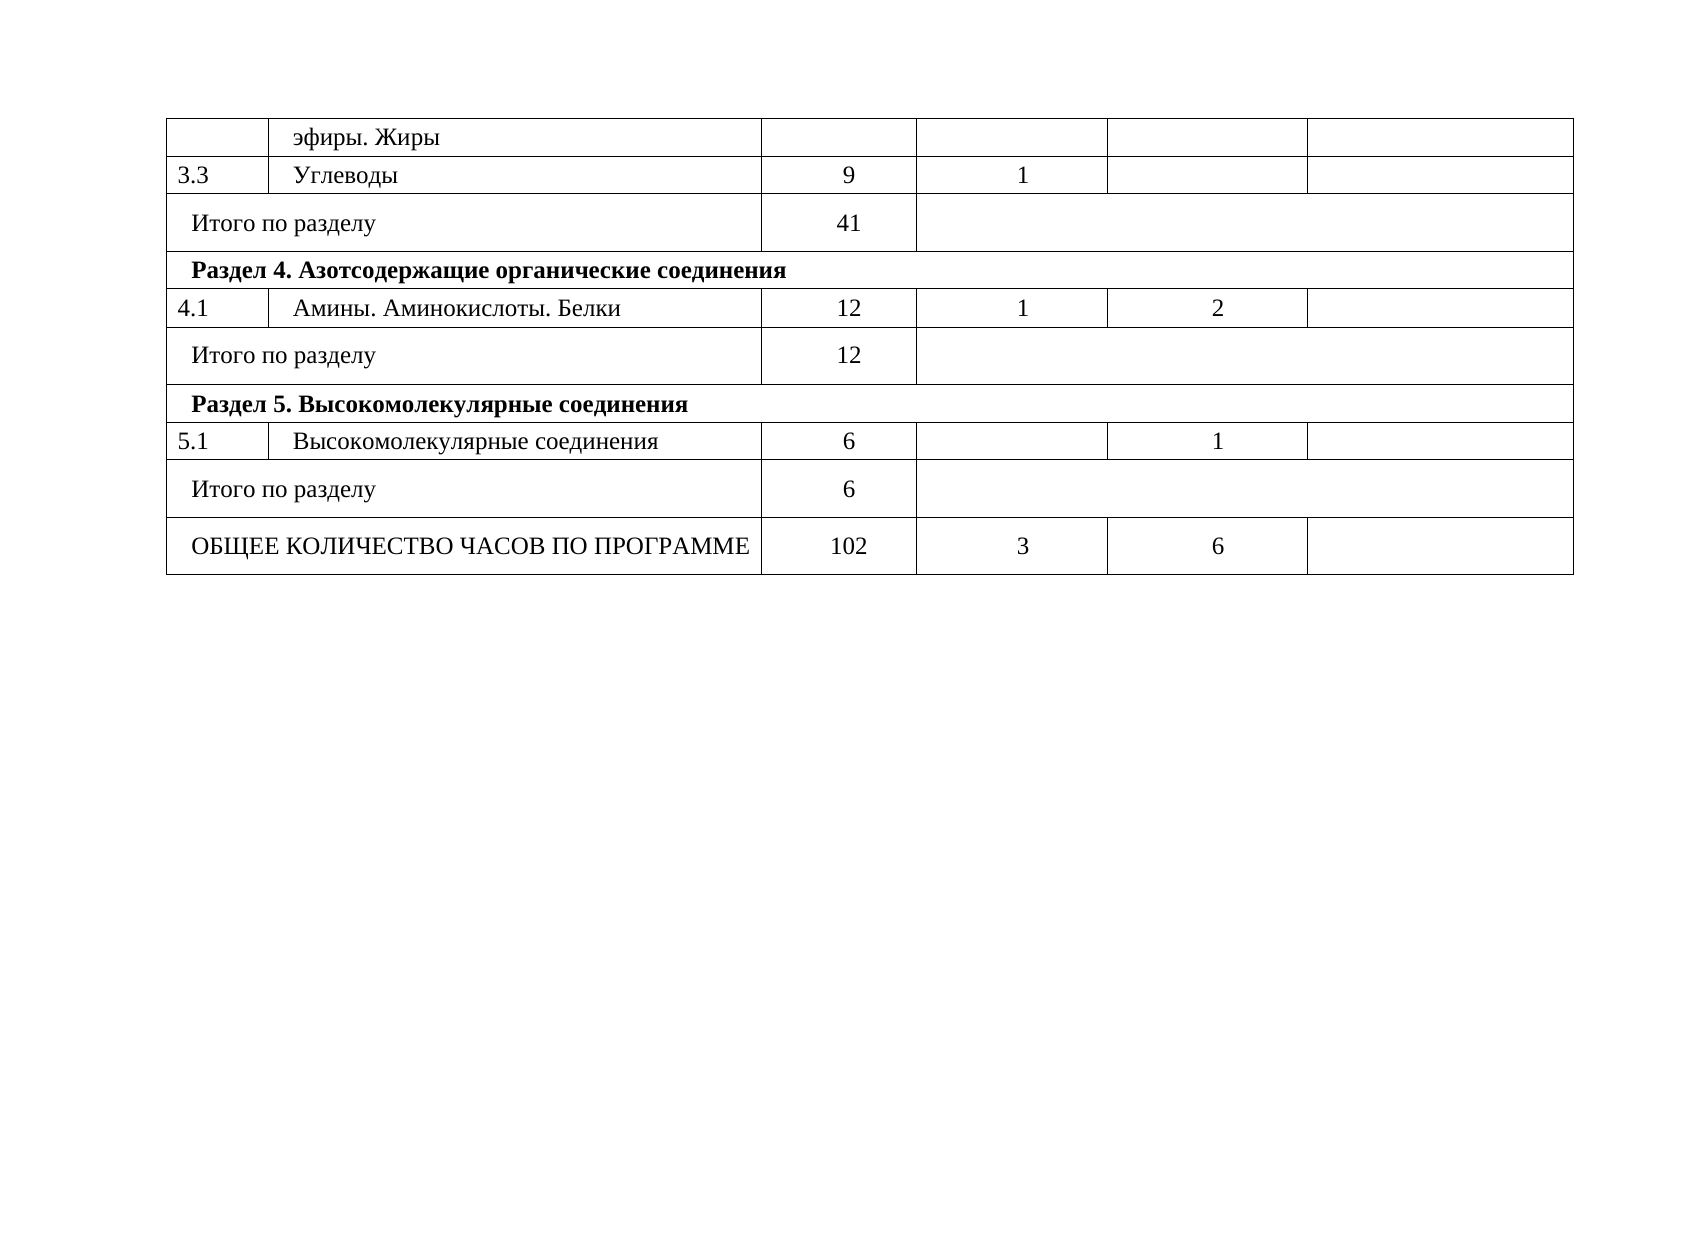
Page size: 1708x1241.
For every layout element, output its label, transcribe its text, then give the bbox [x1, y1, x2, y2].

table_cell [1308, 423, 1573, 459]
table_header [167, 119, 268, 156]
table_cell Итого по разделу [167, 194, 761, 251]
table_cell 41 [762, 194, 916, 251]
table_cell [917, 328, 1573, 384]
table_cell 12 [762, 289, 916, 326]
table_cell [917, 423, 1107, 459]
table_cell Раздел 5. Высокомолекулярные соединения [167, 385, 1573, 422]
table_header эфиры. Жиры [269, 119, 761, 156]
table_cell 4.1 [167, 289, 268, 326]
table_header [1108, 119, 1307, 156]
table_cell Итого по разделу [167, 328, 761, 384]
table_cell 12 [762, 328, 916, 384]
table_cell 6 [762, 423, 916, 459]
table_cell 9 [762, 157, 916, 193]
table_cell [1308, 157, 1573, 193]
table_header [1308, 119, 1573, 156]
table_cell 3 [917, 518, 1107, 574]
table_cell Высокомолекулярные соединения [269, 423, 761, 459]
table_cell 102 [762, 518, 916, 574]
table_cell Углеводы [269, 157, 761, 193]
table_cell 6 [762, 460, 916, 517]
table_cell Итого по разделу [167, 460, 761, 517]
table_cell 2 [1108, 289, 1307, 326]
table_cell 1 [1108, 423, 1307, 459]
table_header [762, 119, 916, 156]
table_cell [917, 194, 1573, 251]
table_cell 1 [917, 289, 1107, 326]
table_cell [1108, 157, 1307, 193]
table_cell 5.1 [167, 423, 268, 459]
table_cell [1308, 289, 1573, 326]
table_cell 6 [1108, 518, 1307, 574]
table_cell 3.3 [167, 157, 268, 193]
table_cell [1308, 518, 1573, 574]
table_cell ОБЩЕЕ КОЛИЧЕСТВО ЧАСОВ ПО ПРОГРАММЕ [167, 518, 761, 574]
table_cell Амины. Аминокислоты. Белки [269, 289, 761, 326]
table_cell 1 [917, 157, 1107, 193]
table_header [917, 119, 1107, 156]
table_cell Раздел 4. Азотсодержащие органические соединения [167, 252, 1573, 288]
table_cell [917, 460, 1573, 517]
